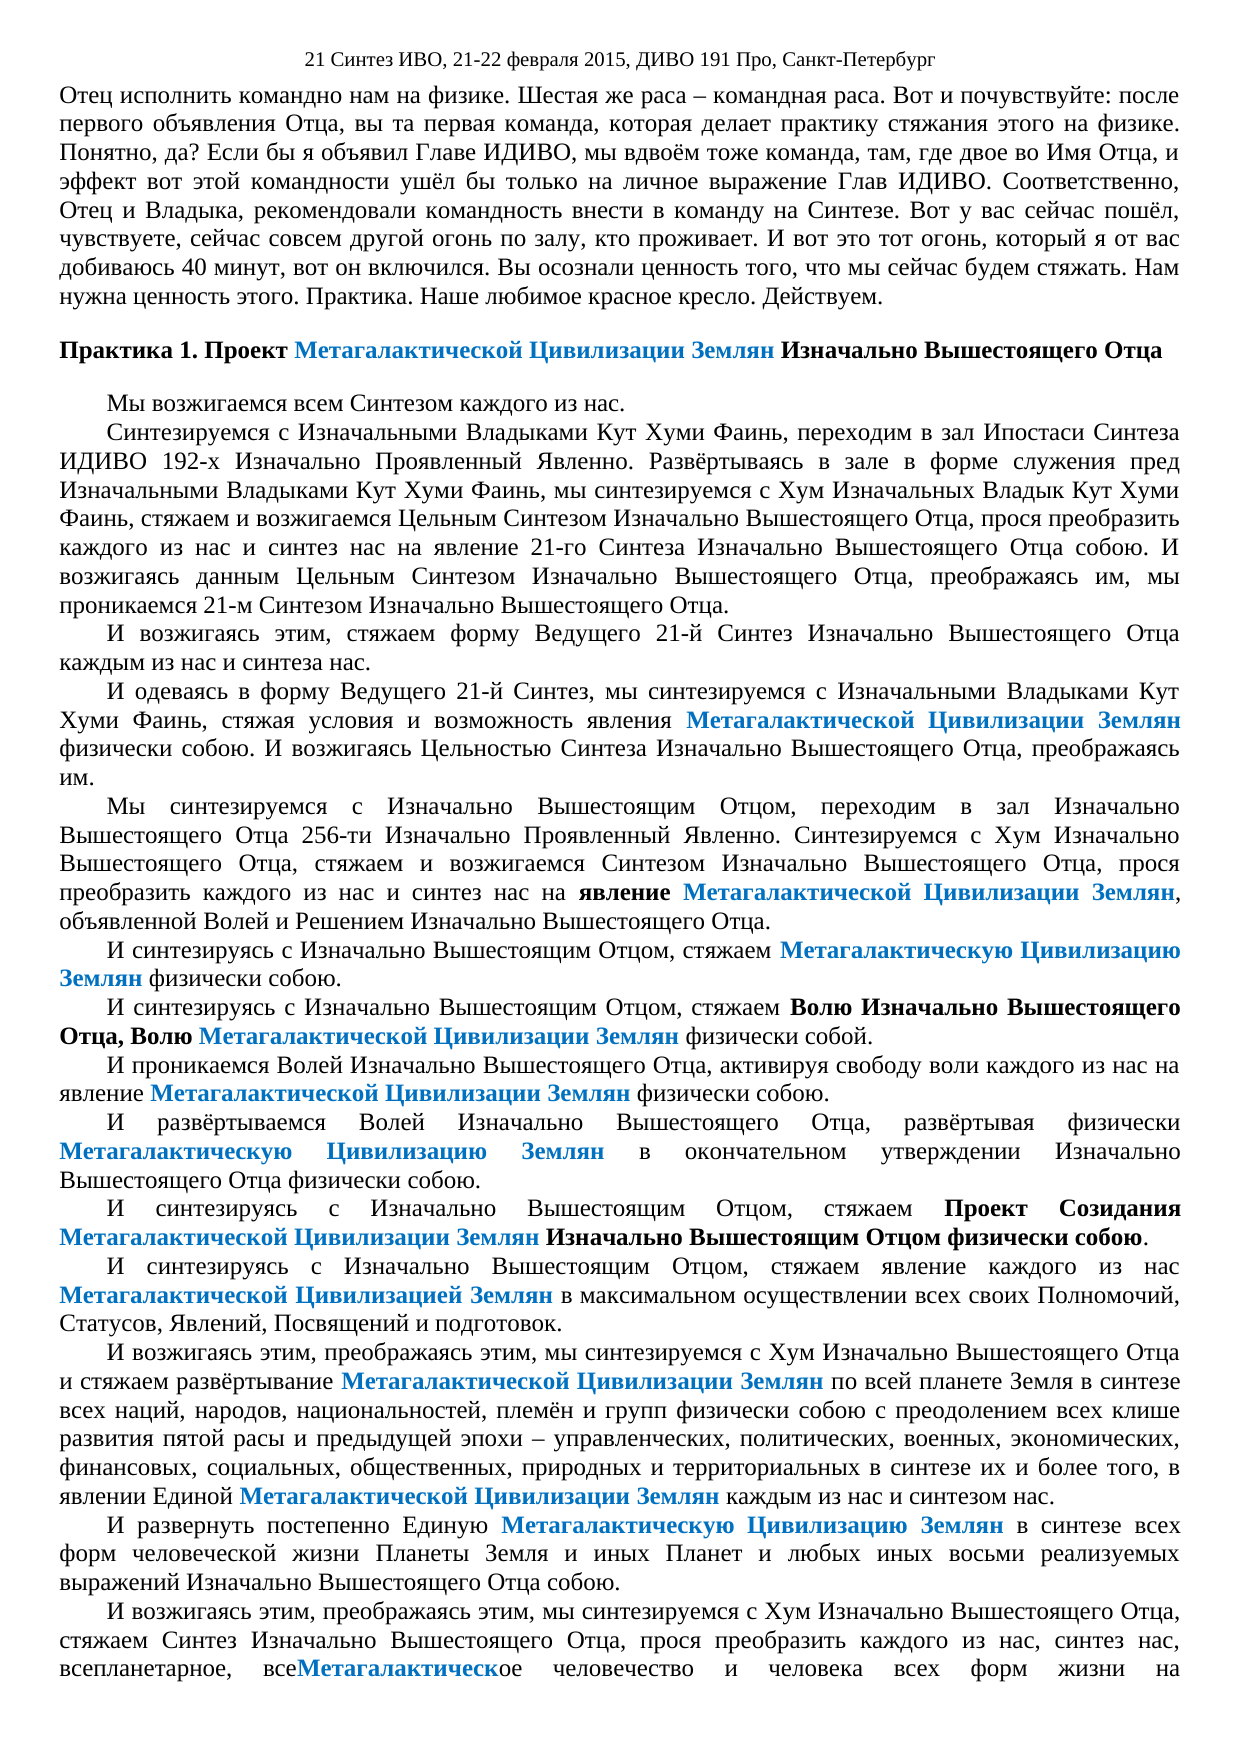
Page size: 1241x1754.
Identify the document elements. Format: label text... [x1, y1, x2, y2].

text И одеваясь в форму Ведущего 21-й Синтез, мы синтезируемся с Изначальными Владыками Кут Хуми Фаинь, стяжая условия и возможность явления Метагалактической Цивилизации Землян физически собою. И возжигаясь Цельностью Синтеза Изначально Вышестоящего Отца, преображаясь им. [59, 676, 1181, 791]
text И возжигаясь этим, стяжаем форму Ведущего 21-й Синтез Изначально Вышестоящего Отца каждым из нас и синтеза нас. [59, 618, 1181, 676]
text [59, 1596, 1181, 1682]
text И синтезируясь с Изначально Вышестоящим Отцом, стяжаем явление каждого из нас Метагалактической Цивилизацией Землян в максимальном осуществлении всех своих Полномочий, Статусов, Явлений, Посвящений и подготовок. [59, 1251, 1181, 1337]
text И развернуть постепенно Единую Метагалактическую Цивилизацию Землян в синтезе всех форм человеческой жизни Планеты Земля и иных Планет и любых иных восьми реализуемых выражений Изначально Вышестоящего Отца собою. [59, 1510, 1181, 1596]
text Мы синтезируемся с Изначально Вышестоящим Отцом, переходим в зал Изначально Вышестоящего Отца 256-ти Изначально Проявленный Явленно. Синтезируемся с Хум Изначально Вышестоящего Отца, стяжаем и возжигаемся Синтезом Изначально Вышестоящего Отца, прося преобразить каждого из нас и синтез нас на явление Метагалактической Цивилизации Землян, объявленной Волей и Решением Изначально Вышестоящего Отца. [59, 791, 1181, 935]
text Мы возжигаемся всем Синтезом каждого из нас. [59, 388, 1181, 417]
text И проникаемся Волей Изначально Вышестоящего Отца, активируя свободу воли каждого из нас на явление Метагалактической Цивилизации Землян физически собою. [59, 1050, 1181, 1107]
text И развёртываемся Волей Изначально Вышестоящего Отца, развёртывая физически Метагалактическую Цивилизацию Землян в окончательном утверждении Изначально Вышестоящего Отца физически собою. [59, 1107, 1181, 1193]
text И синтезируясь с Изначально Вышестоящим Отцом, стяжаем Волю Изначально Вышестоящего Отца, Волю Метагалактической Цивилизации Землян физически собой. [59, 992, 1181, 1050]
text И синтезируясь с Изначально Вышестоящим Отцом, стяжаем Метагалактическую Цивилизацию Землян физически собою. [59, 935, 1181, 992]
text И возжигаясь этим, преображаясь этим, мы синтезируемся с Хум Изначально Вышестоящего Отца и стяжаем развёртывание Метагалактической Цивилизации Землян по всей планете Земля в синтезе всех наций, народов, национальностей, племён и групп физически собою с преодолением всех клише развития пятой расы и предыдущей эпохи – управленческих, политических, военных, экономических, финансовых, социальных, общественных, природных и территориальных в синтезе их и более того, в явлении Единой Метагалактической Цивилизации Землян каждым из нас и синтезом нас. [59, 1337, 1181, 1510]
text Синтезируемся с Изначальными Владыками Кут Хуми Фаинь, переходим в зал Ипостаси Синтеза ИДИВО 192-х Изначально Проявленный Явленно. Развёртываясь в зале в форме служения пред Изначальными Владыками Кут Хуми Фаинь, мы синтезируемся с Хум Изначальных Владык Кут Хуми Фаинь, стяжаем и возжигаемся Цельным Синтезом Изначально Вышестоящего Отца, прося преобразить каждого из нас и синтез нас на явление 21-го Синтеза Изначально Вышестоящего Отца собою. И возжигаясь данным Цельным Синтезом Изначально Вышестоящего Отца, преображаясь им, мы проникаемся 21-м Синтезом Изначально Вышестоящего Отца. [59, 417, 1181, 618]
text Практика 1. Проект Метагалактической Цивилизации Землян Изначально Вышестоящего Отца [59, 335, 1184, 363]
text И синтезируясь с Изначально Вышестоящим Отцом, стяжаем Проект Созидания Метагалактической Цивилизации Землян Изначально Вышестоящим Отцом физически собою. [59, 1193, 1181, 1251]
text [59, 80, 1181, 310]
